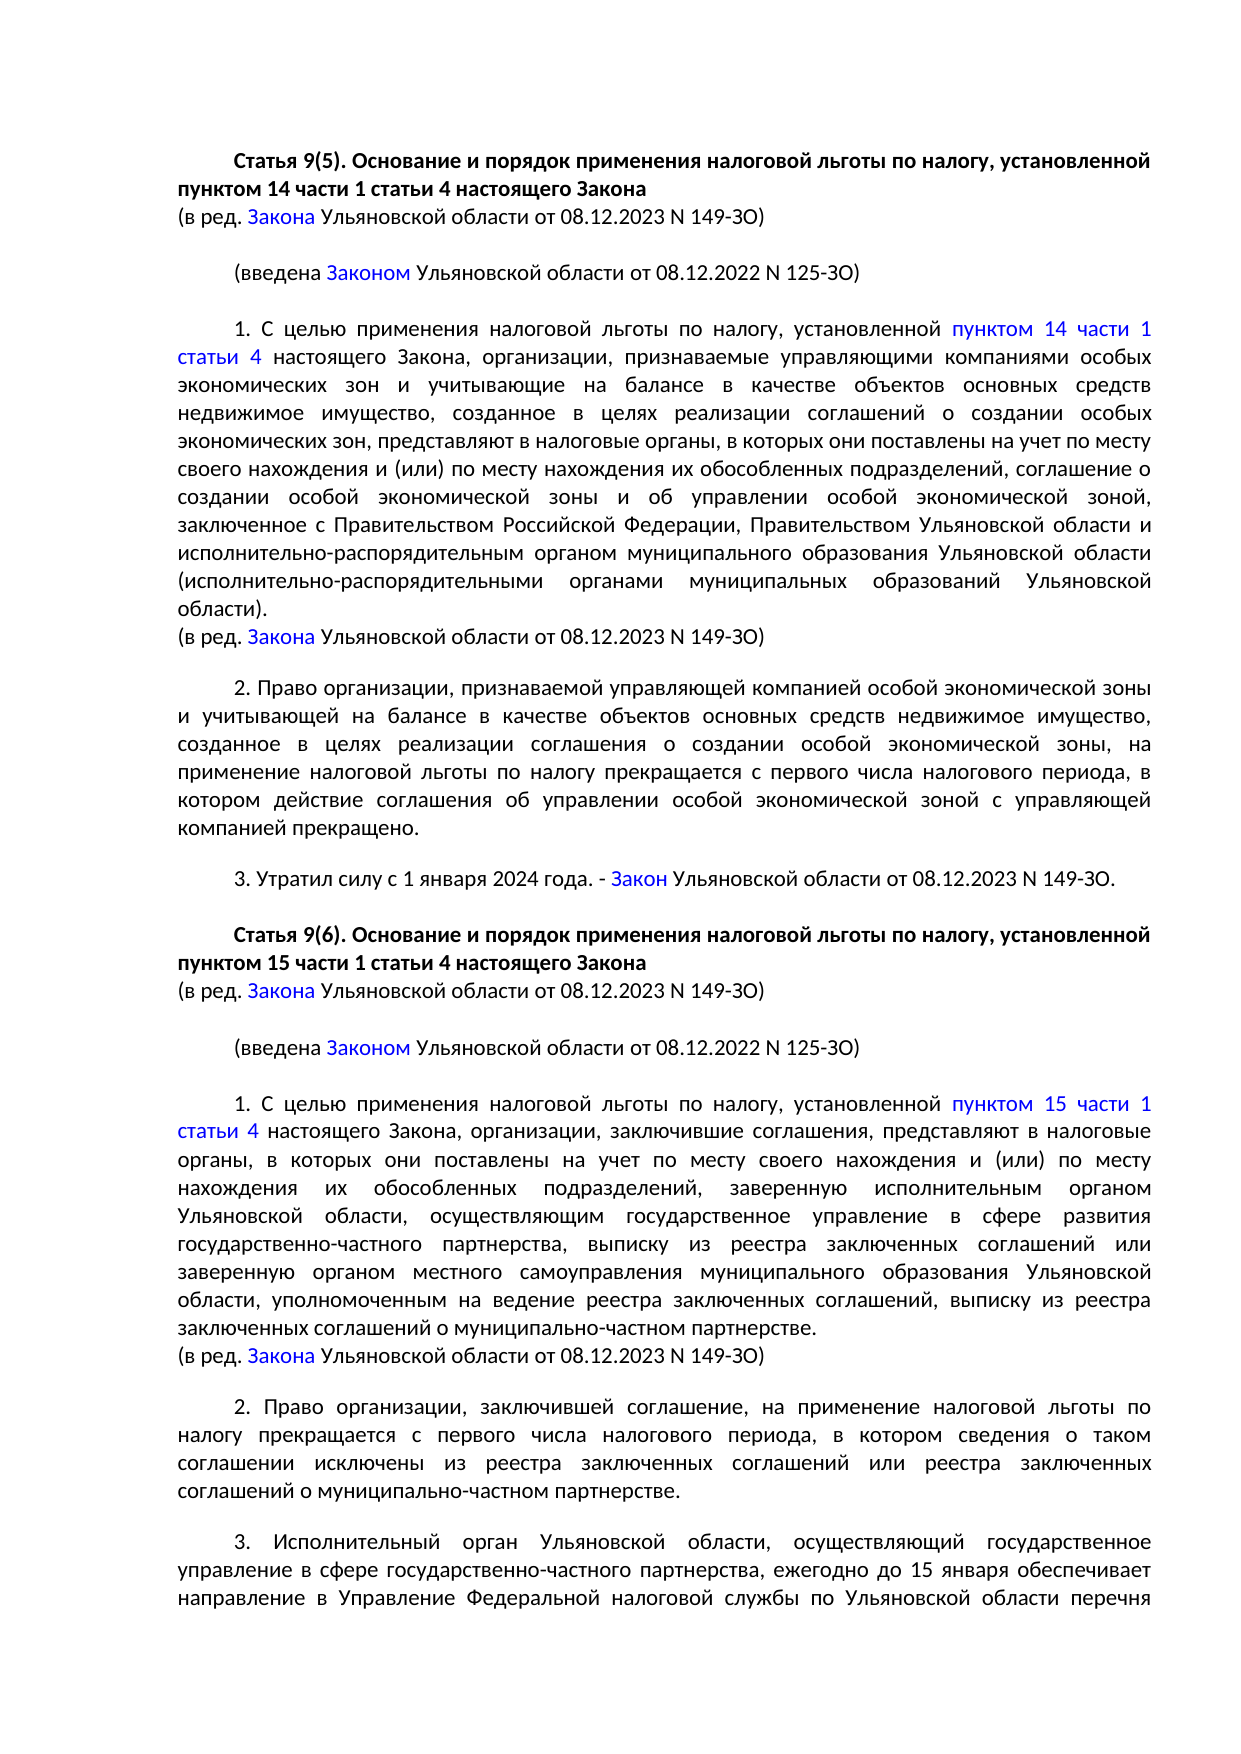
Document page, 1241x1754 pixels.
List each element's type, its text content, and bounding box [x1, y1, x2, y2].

text 2. Право организации, заключившей соглашение, на применение налоговой льготы по налогу прекращается с первого числа налогового периода, в котором сведения о таком соглашении исключены из реестра заключенных соглашений или реестра заключенных соглашений о муниципально-частном партнерстве. [177, 1392, 1152, 1504]
text (в ред. Закона Ульяновской области от 08.12.2023 N 149-ЗО) [177, 622, 1152, 651]
text (в ред. Закона Ульяновской области от 08.12.2023 N 149-ЗО) [177, 202, 1152, 230]
title Статья 9(5). Основание и порядок применения налоговой льготы по налогу, установленной пунктом 14 части 1 статьи 4 настоящего Закона [177, 146, 1152, 202]
title Статья 9(6). Основание и порядок применения налоговой льготы по налогу, установленной пунктом 15 части 1 статьи 4 настоящего Закона [177, 921, 1152, 977]
text 3. Утратил силу с 1 января 2024 года. - Закон Ульяновской области от 08.12.2023 N 149-ЗО. [177, 864, 1152, 892]
text 1. С целью применения налоговой льготы по налогу, установленной пунктом 14 части 1 статьи 4 настоящего Закона, организации, признаваемые управляющими компаниями особых экономических зон и учитывающие на балансе в качестве объектов основных средств недвижимое имущество, созданное в целях реализации соглашений о создании особых экономических зон, представляют в налоговые органы, в которых они поставлены на учет по месту своего нахождения и (или) по месту нахождения их обособленных подразделений, соглашение о создании особой экономической зоны и об управлении особой экономической зоной, заключенное с Правительством Российской Федерации, Правительством Ульяновской области и исполнительно-распорядительным органом муниципального образования Ульяновской области (исполнительно-распорядительными органами муниципальных образований Ульяновской области). [177, 314, 1152, 622]
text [177, 1527, 1152, 1611]
text (введена Законом Ульяновской области от 08.12.2022 N 125-ЗО) [177, 1033, 1152, 1061]
text (в ред. Закона Ульяновской области от 08.12.2023 N 149-ЗО) [177, 977, 1152, 1004]
text (в ред. Закона Ульяновской области от 08.12.2023 N 149-ЗО) [177, 1341, 1152, 1369]
text 1. С целью применения налоговой льготы по налогу, установленной пунктом 15 части 1 статьи 4 настоящего Закона, организации, заключившие соглашения, представляют в налоговые органы, в которых они поставлены на учет по месту своего нахождения и (или) по месту нахождения их обособленных подразделений, заверенную исполнительным органом Ульяновской области, осуществляющим государственное управление в сфере развития государственно-частного партнерства, выписку из реестра заключенных соглашений или заверенную органом местного самоуправления муниципального образования Ульяновской области, уполномоченным на ведение реестра заключенных соглашений, выписку из реестра заключенных соглашений о муниципально-частном партнерстве. [177, 1089, 1152, 1341]
text (введена Законом Ульяновской области от 08.12.2022 N 125-ЗО) [177, 258, 1152, 286]
text 2. Право организации, признаваемой управляющей компанией особой экономической зоны и учитывающей на балансе в качестве объектов основных средств недвижимое имущество, созданное в целях реализации соглашения о создании особой экономической зоны, на применение налоговой льготы по налогу прекращается с первого числа налогового периода, в котором действие соглашения об управлении особой экономической зоной с управляющей компанией прекращено. [177, 673, 1152, 842]
